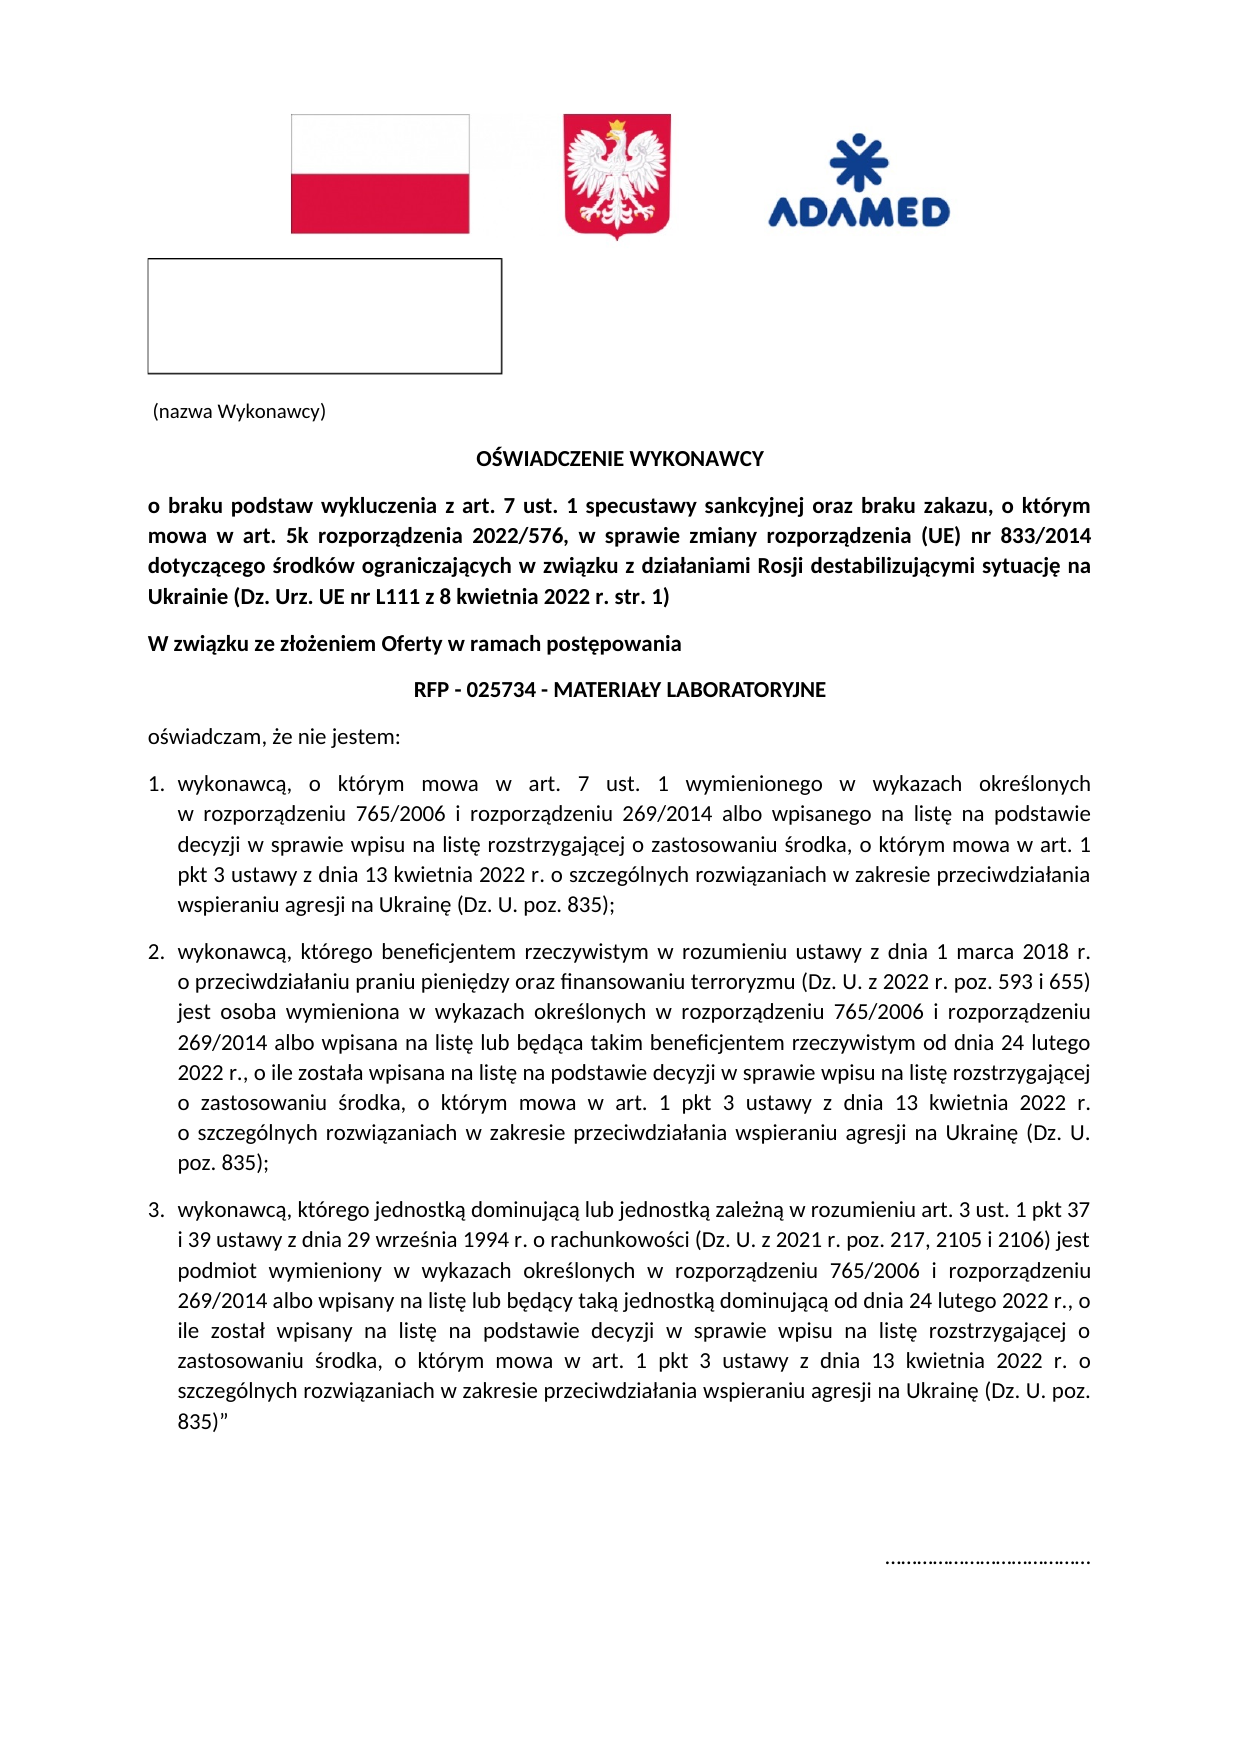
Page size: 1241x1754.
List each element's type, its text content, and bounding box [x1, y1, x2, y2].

text ………………………………… [811, 1542, 1093, 1570]
text RFP - 025734 - MATERIAŁY LABORATORYJNE [148, 676, 1093, 703]
text 3. wykonawcą, którego jednostką dominującą lub jednostką zależną w rozumieniu art. 3 ust. 1 pkt 37 i 39 ustawy z dnia 29 września 1994 r. o rachunkowości (Dz. U. z 2021 r. poz. 217, 2105 i 2106) jest podmiot wymieniony w wykazach określonych w rozporządzeniu 765/2006 i rozporządzeniu 269/2014 albo wpisany na listę lub będący taką jednostką dominującą od dnia 24 lutego 2022 r., o ile został wpisany na listę na podstawie decyzji w sprawie wpisu na listę rozstrzygającej o zastosowaniu środka, o którym mowa w art. 1 pkt 3 ustawy z dnia 13 kwietnia 2022 r. o szczególnych rozwiązaniach w zakresie przeciwdziałania wspieraniu agresji na Ukrainę (Dz. U. poz. 835)” [148, 1195, 1093, 1435]
text oświadczam, że nie jestem: [148, 722, 1093, 750]
text 2. wykonawcą, którego beneficjentem rzeczywistym w rozumieniu ustawy z dnia 1 marca 2018 r. o przeciwdziałaniu praniu pieniędzy oraz finansowaniu terroryzmu (Dz. U. z 2022 r. poz. 593 i 655) jest osoba wymieniona w wykazach określonych w rozporządzeniu 765/2006 i rozporządzeniu 269/2014 albo wpisana na listę lub będąca takim beneficjentem rzeczywistym od dnia 24 lutego 2022 r., o ile została wpisana na listę na podstawie decyzji w sprawie wpisu na listę rozstrzygającej o zastosowaniu środka, o którym mowa w art. 1 pkt 3 ustawy z dnia 13 kwietnia 2022 r. o szczególnych rozwiązaniach w zakresie przeciwdziałania wspieraniu agresji na Ukrainę (Dz. U. poz. 835); [148, 937, 1093, 1176]
text 1. wykonawcą, o którym mowa w art. 7 ust. 1 wymienionego w wykazach określonych w rozporządzeniu 765/2006 i rozporządzeniu 269/2014 albo wpisanego na listę na podstawie decyzji w sprawie wpisu na listę rozstrzygającej o zastosowaniu środka, o którym mowa w art. 1 pkt 3 ustawy z dnia 13 kwietnia 2022 r. o szczególnych rozwiązaniach w zakresie przeciwdziałania wspieraniu agresji na Ukrainę (Dz. U. poz. 835); [148, 769, 1093, 918]
text OŚWIADCZENIE WYKONAWCY [148, 444, 1093, 472]
picture [147, 101, 975, 378]
text W związku ze złożeniem Oferty w ramach postępowania [148, 629, 1093, 657]
text o braku podstaw wykluczenia z art. 7 ust. 1 specustawy sankcyjnej oraz braku zakazu, o którym mowa w art. 5k rozporządzenia 2022/576, w sprawie zmiany rozporządzenia (UE) nr 833/2014 dotyczącego środków ograniczających w związku z działaniami Rosji destabilizującymi sytuację na Ukrainie (Dz. Urz. UE nr L111 z 8 kwietnia 2022 r. str. 1) [148, 491, 1093, 610]
